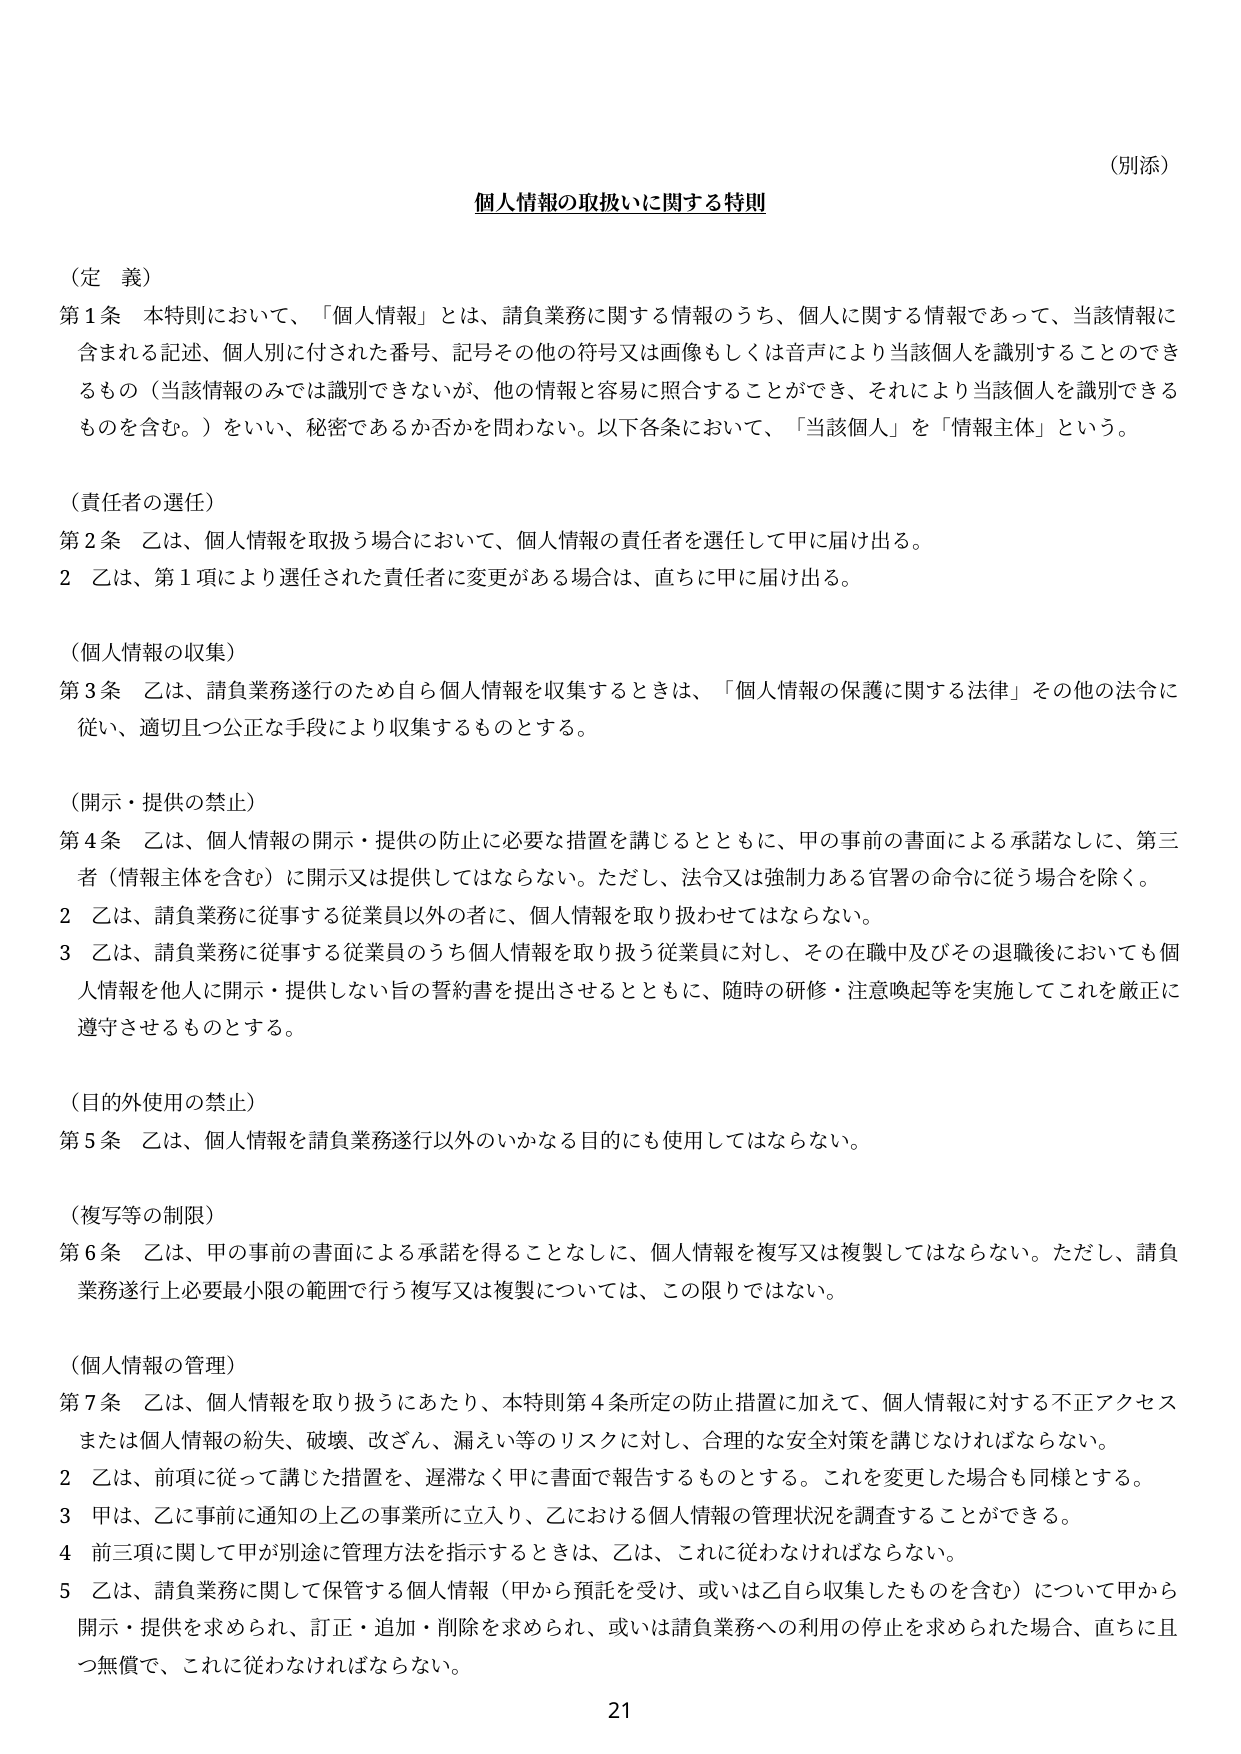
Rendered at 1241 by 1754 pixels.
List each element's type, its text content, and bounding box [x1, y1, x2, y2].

text 第2条 乙は、個人情報を取扱う場合において、個人情報の責任者を選任して甲に届け出る。 [59, 521, 1181, 558]
text （責任者の選任） [59, 483, 1181, 521]
text （個人情報の収集） [59, 633, 1181, 671]
text 第5条 乙は、個人情報を請負業務遂行以外のいかなる目的にも使用してはならない。 [59, 1121, 1181, 1158]
text 第3条 乙は、請負業務遂行のため自ら個人情報を収集するときは、「個人情報の保護に関する法律」その他の法令に従い、適切且つ公正な手段により収集するものとする。 [59, 671, 1181, 746]
text 第1条 本特則において、「個人情報」とは、請負業務に関する情報のうち、個人に関する情報であって、当該情報に含まれる記述、個人別に付された番号、記号その他の符号又は画像もしくは音声により当該個人を識別することのできるもの（当該情報のみでは識別できないが、他の情報と容易に照合することができ、それにより当該個人を識別できるものを含む。）をいい、秘密であるか否かを問わない。以下各条において、「当該個人」を「情報主体」という。 [59, 296, 1181, 446]
text 4 前三項に関して甲が別途に管理方法を指示するときは、乙は、これに従わなければならない。 [59, 1533, 1181, 1571]
text 2 乙は、請負業務に従事する従業員以外の者に、個人情報を取り扱わせてはならない。 [59, 896, 1181, 933]
text 5 乙は、請負業務に関して保管する個人情報（甲から預託を受け、或いは乙自ら収集したものを含む）について甲から開示・提供を求められ、訂正・追加・削除を求められ、或いは請負業務への利用の停止を求められた場合、直ちに且つ無償で、これに従わなければならない。 [59, 1571, 1181, 1683]
text 2 乙は、前項に従って講じた措置を、遅滞なく甲に書面で報告するものとする。これを変更した場合も同様とする。 [59, 1458, 1181, 1496]
text 第7条 乙は、個人情報を取り扱うにあたり、本特則第４条所定の防止措置に加えて、個人情報に対する不正アクセスまたは個人情報の紛失、破壊、改ざん、漏えい等のリスクに対し、合理的な安全対策を講じなければならない。 [59, 1383, 1181, 1458]
text 3 乙は、請負業務に従事する従業員のうち個人情報を取り扱う従業員に対し、その在職中及びその退職後においても個人情報を他人に開示・提供しない旨の誓約書を提出させるとともに、随時の研修・注意喚起等を実施してこれを厳正に遵守させるものとする。 [59, 933, 1181, 1046]
text 3 甲は、乙に事前に通知の上乙の事業所に立入り、乙における個人情報の管理状況を調査することができる。 [59, 1496, 1181, 1533]
text 個人情報の取扱いに関する特則 [59, 183, 1181, 221]
text （別添） [59, 146, 1181, 183]
text （個人情報の管理） [59, 1346, 1181, 1383]
text 第4条 乙は、個人情報の開示・提供の防止に必要な措置を講じるとともに、甲の事前の書面による承諾なしに、第三者（情報主体を含む）に開示又は提供してはならない。ただし、法令又は強制力ある官署の命令に従う場合を除く。 [59, 821, 1181, 896]
text （目的外使用の禁止） [59, 1083, 1181, 1121]
text （定 義） [59, 258, 1181, 296]
text 第6条 乙は、甲の事前の書面による承諾を得ることなしに、個人情報を複写又は複製してはならない。ただし、請負業務遂行上必要最小限の範囲で行う複写又は複製については、この限りではない。 [59, 1233, 1181, 1308]
text （開示・提供の禁止） [59, 783, 1181, 821]
text 2 乙は、第１項により選任された責任者に変更がある場合は、直ちに甲に届け出る。 [59, 558, 1181, 596]
text （複写等の制限） [59, 1196, 1181, 1233]
